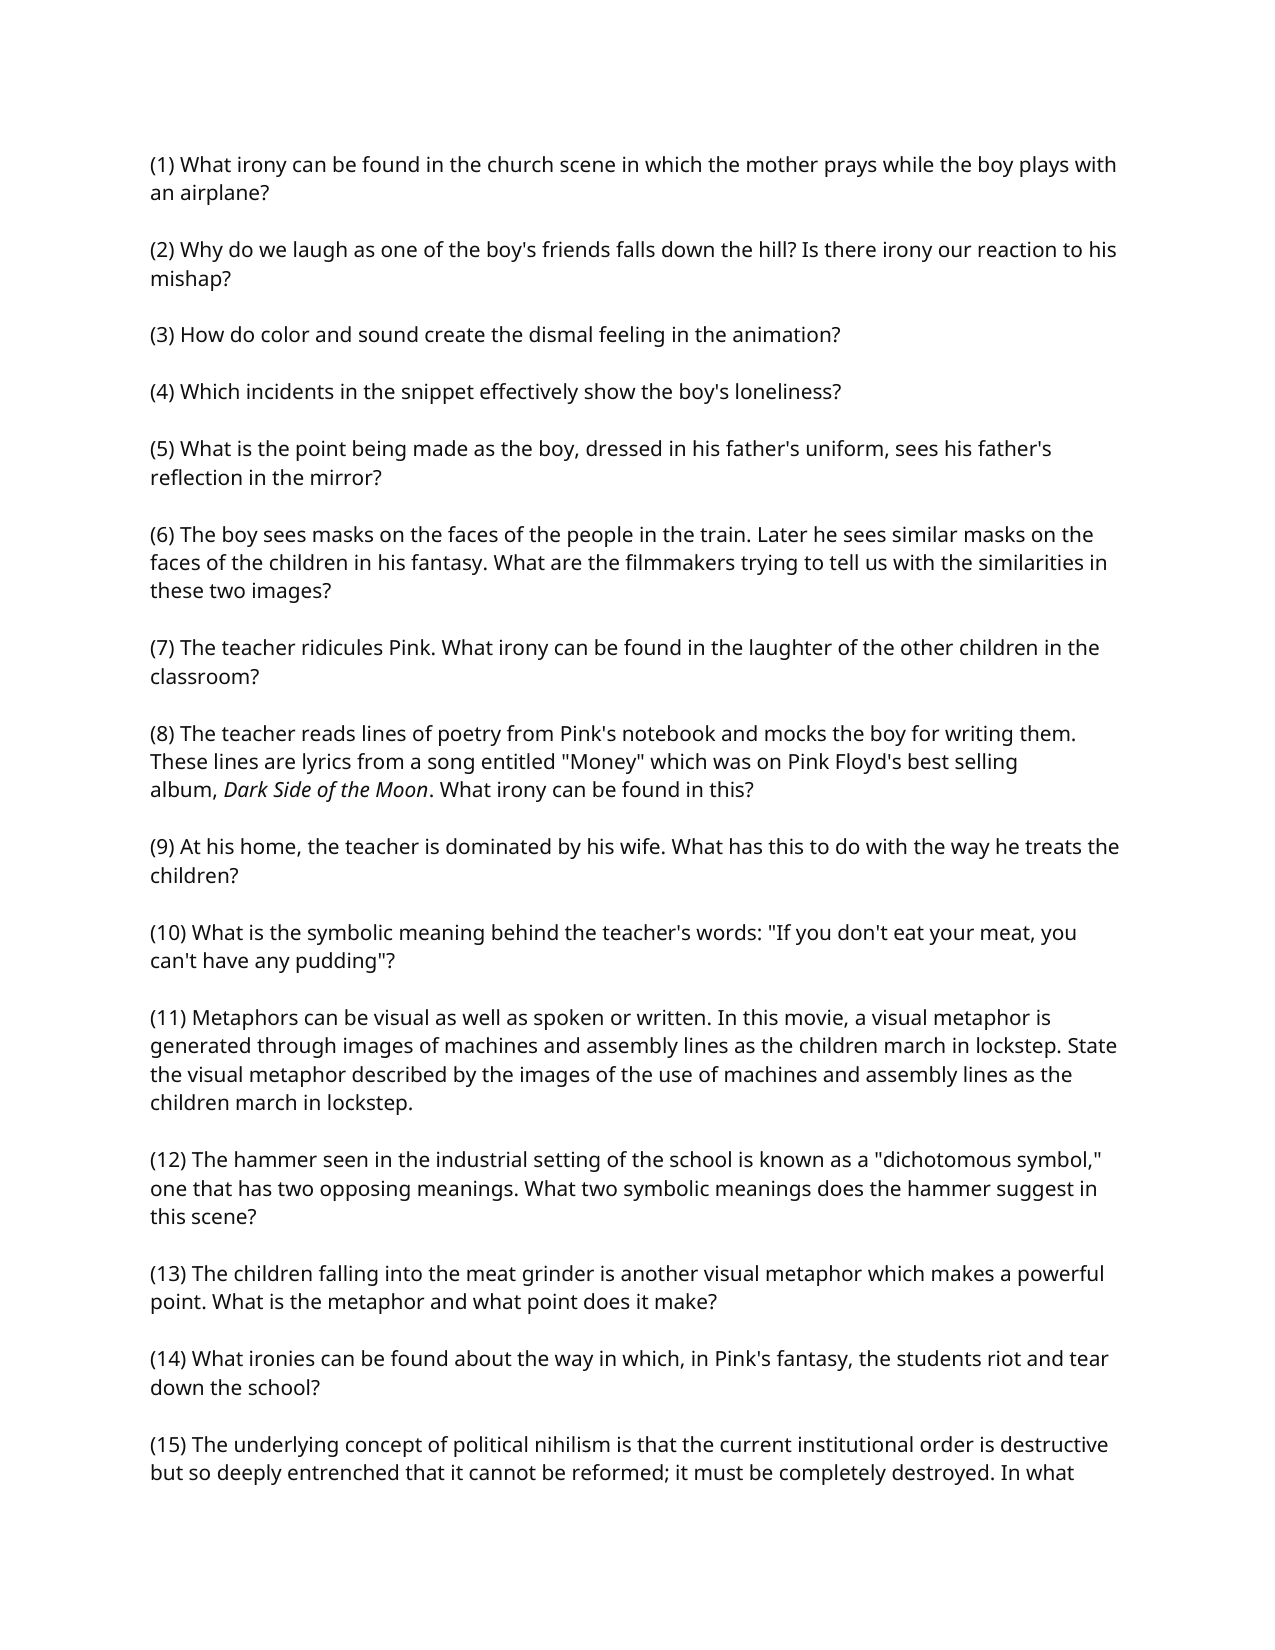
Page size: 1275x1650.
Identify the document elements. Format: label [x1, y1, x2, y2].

text [150, 150, 1125, 1487]
